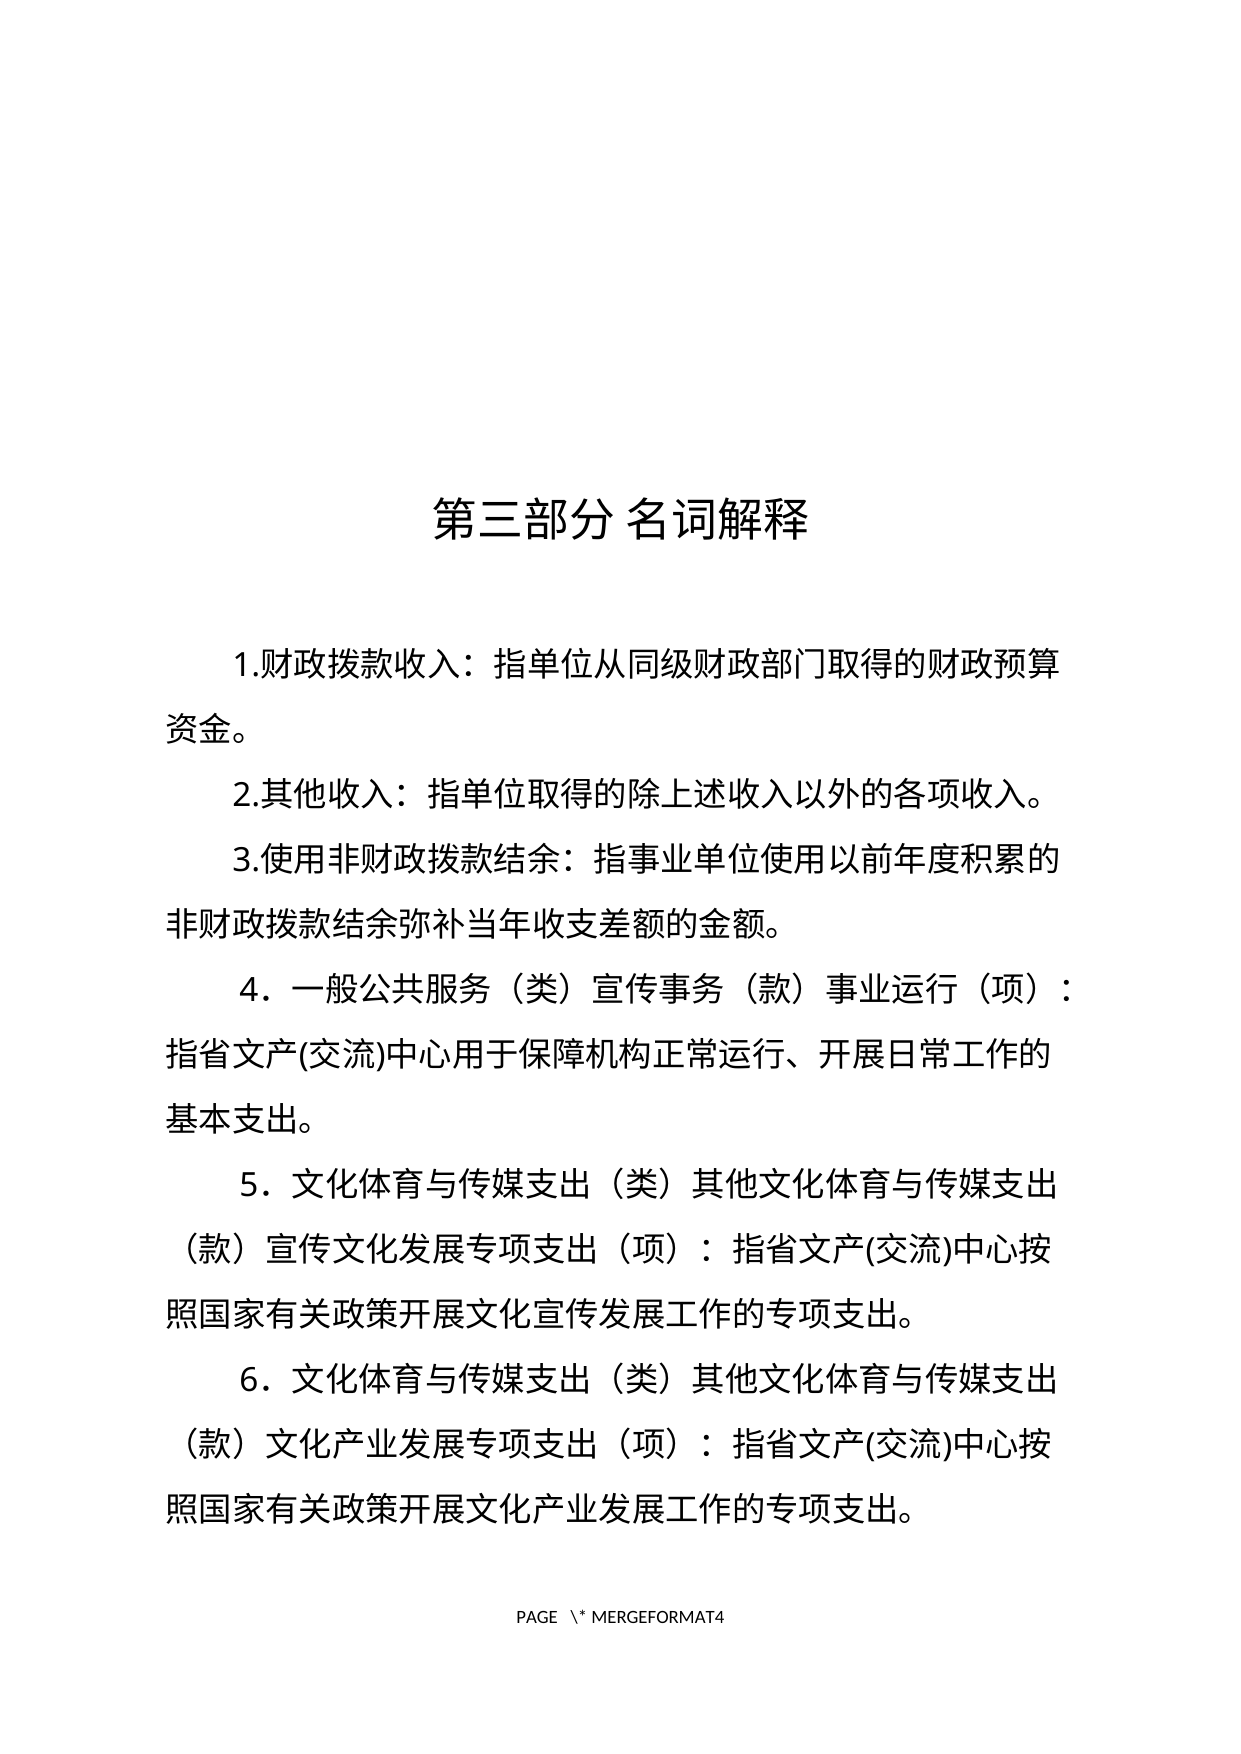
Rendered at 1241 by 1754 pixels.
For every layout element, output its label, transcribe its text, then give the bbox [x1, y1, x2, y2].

text 6．文化体育与传媒支出（类）其他文化体育与传媒支出（款）文化产业发展专项支出（项）：指省文产(交流)中心按照国家有关政策开展文化产业发展工作的专项支出。 [165, 1345, 1075, 1540]
text 3.使用非财政拨款结余：指事业单位使用以前年度积累的非财政拨款结余弥补当年收支差额的金额。 [165, 825, 1075, 955]
text 4．一般公共服务（类）宣传事务（款）事业运行（项）：指省文产(交流)中心用于保障机构正常运行、开展日常工作的基本支出。 [165, 955, 1075, 1150]
text 1.财政拨款收入：指单位从同级财政部门取得的财政预算资金。 [165, 630, 1075, 760]
text 第三部分 名词解释 [165, 467, 1075, 565]
text 2.其他收入：指单位取得的除上述收入以外的各项收入。 [165, 760, 1075, 825]
text 5．文化体育与传媒支出（类）其他文化体育与传媒支出（款）宣传文化发展专项支出（项）：指省文产(交流)中心按照国家有关政策开展文化宣传发展工作的专项支出。 [165, 1150, 1075, 1345]
